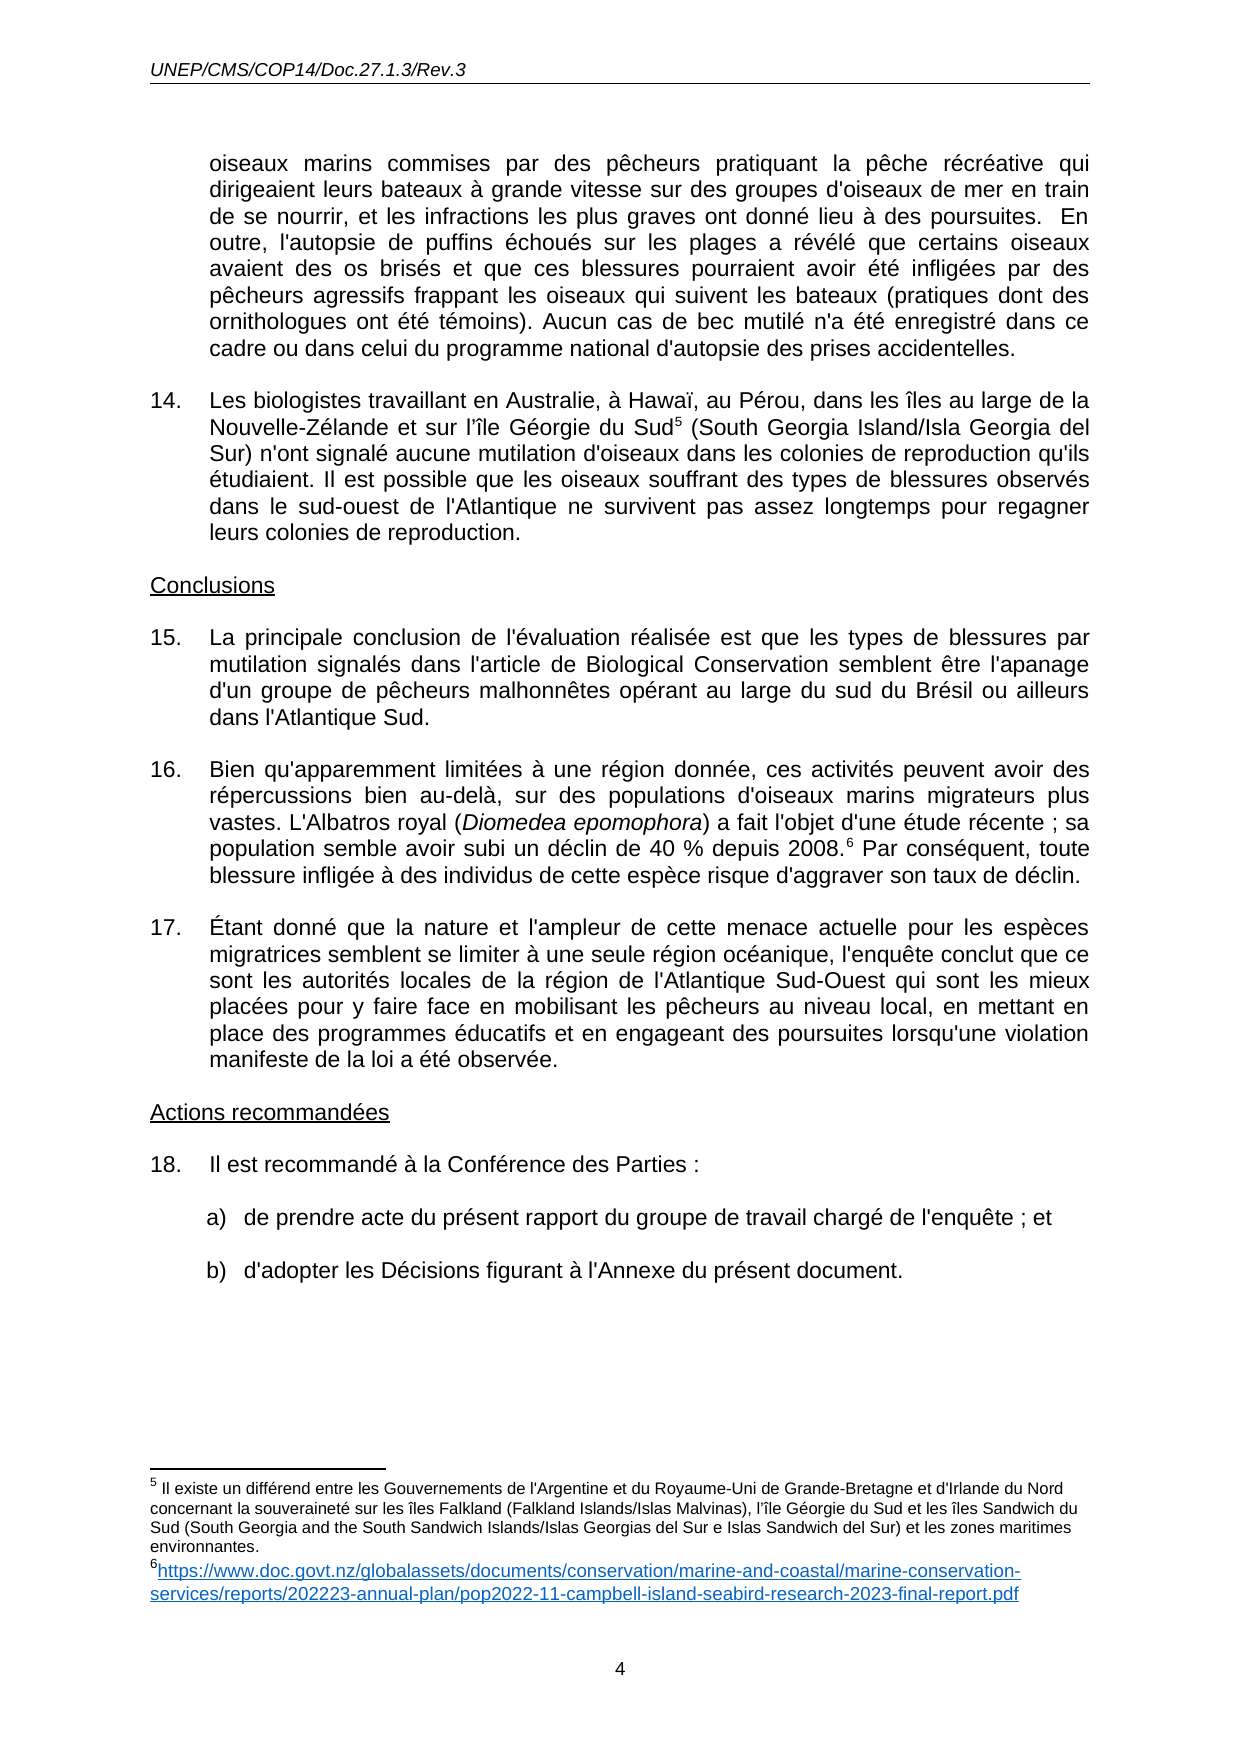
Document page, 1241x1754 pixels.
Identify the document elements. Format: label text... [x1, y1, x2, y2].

text d'adopter les Décisions figurant à l'Annexe du présent document. [206, 1257, 1090, 1283]
text de prendre acte du présent rapport du groupe de travail chargé de l'enquête ; et [206, 1204, 1090, 1231]
text Actions recommandées [150, 1099, 1090, 1125]
list Étant donné que la nature et l'ampleur de cette menace actuelle pour les espèces migratrices semblent se limiter à une seule région océanique, l'enquête conclut que ce sont les autorités locales de la région de l'Atlantique Sud-Ouest qui sont les mieux placées pour y faire face en mobilisant les pêcheurs au niveau local, en mettant en place des programmes éducatifs et en engageant des poursuites lorsqu'une violation manifeste de la loi a été observée. [150, 914, 1090, 1072]
text Conclusions [150, 572, 1090, 598]
list Les biologistes travaillant en Australie, à Hawaï, au Pérou, dans les îles au large de la Nouvelle-Zélande et sur l’île Géorgie du Sud (South Georgia Island/Isla Georgia del Sur) n'ont signalé aucune mutilation d'oiseaux dans les colonies de reproduction qu'ils étudiaient. Il est possible que les oiseaux souffrant des types de blessures observés dans le sud-ouest de l'Atlantique ne survivent pas assez longtemps pour regagner leurs colonies de reproduction. [150, 387, 1090, 545]
list La principale conclusion de l'évaluation réalisée est que les types de blessures par mutilation signalés dans l'article de Biological Conservation semblent être l'apanage d'un groupe de pêcheurs malhonnêtes opérant au large du sud du Brésil ou ailleurs dans l'Atlantique Sud. [150, 624, 1090, 730]
list Il est recommandé à la Conférence des Parties : [150, 1151, 1090, 1178]
list Bien qu'apparemment limitées à une région donnée, ces activités peuvent avoir des répercussions bien au-delà, sur des populations d'oiseaux marins migrateurs plus vastes. L'Albatros royal (Diomedea epomophora) a fait l'objet d'une étude récente ; sa population semble avoir subi un déclin de 40 % depuis 2008. Par conséquent, toute blessure infligée à des individus de cette espèce risque d'aggraver son taux de déclin. [150, 756, 1090, 888]
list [150, 150, 1090, 361]
